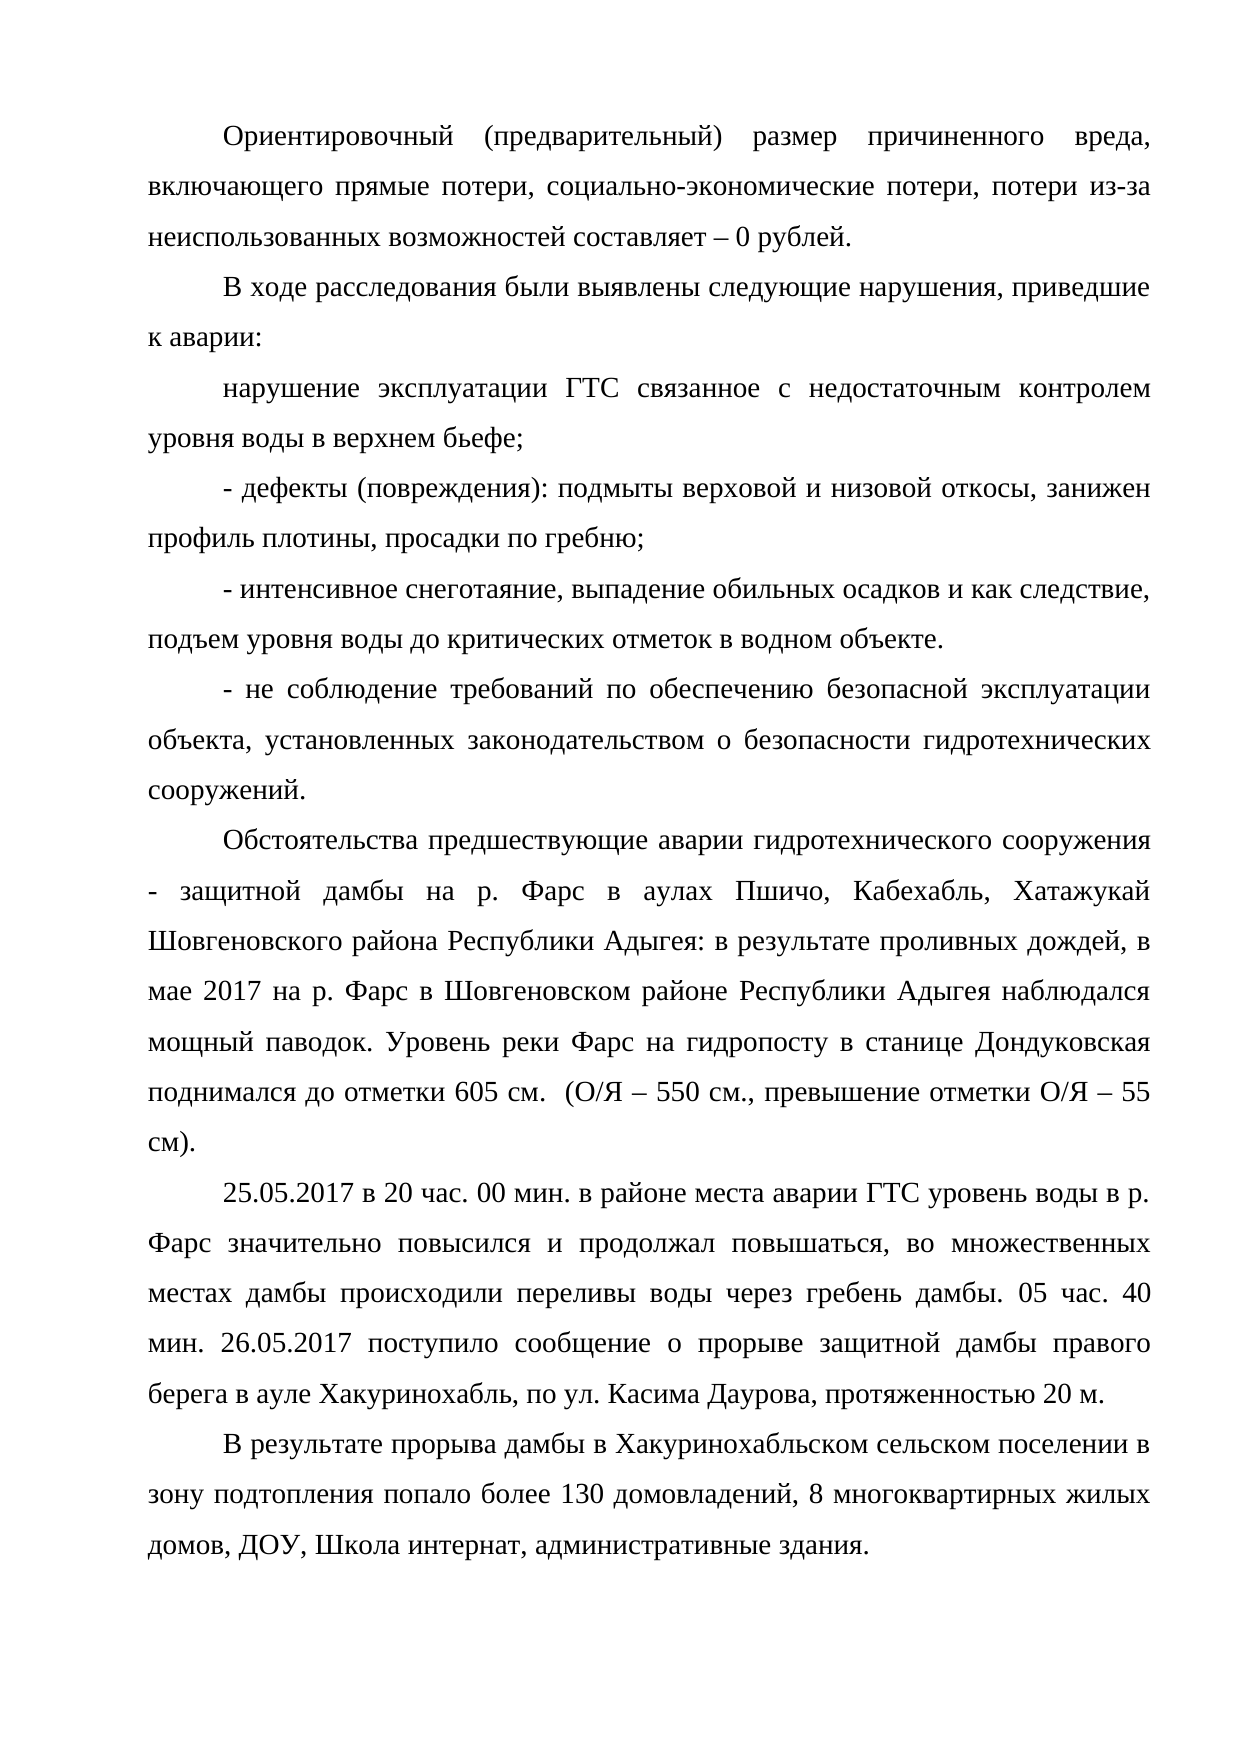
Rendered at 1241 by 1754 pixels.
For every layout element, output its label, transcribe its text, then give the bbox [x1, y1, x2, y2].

text В результате прорыва дамбы в Хакуринохабльском сельском поселении в зону подтопления попало более 130 домовладений, 8 многоквартирных жилых домов, ДОУ, Школа интернат, административные здания. [148, 1426, 1152, 1560]
text Обстоятельства предшествующие аварии гидротехнического сооружения - защитной дамбы на р. Фарс в аулах Пшичо, Кабехабль, Хатажукай Шовгеновского района Республики Адыгея: в результате проливных дождей, в мае 2017 на р. Фарс в Шовгеновском районе Республики Адыгея наблюдался мощный паводок. Уровень реки Фарс на гидропосту в станице Дондуковская поднимался до отметки 605 см. (О/Я – 550 см., превышение отметки О/Я – 55 см). [148, 822, 1152, 1158]
text - интенсивное снеготаяние, выпадение обильных осадков и как следствие, подъем уровня воды до критических отметок в водном объекте. [148, 571, 1152, 655]
text Ориентировочный (предварительный) размер причиненного вреда, включающего прямые потери, социально-экономические потери, потери из-за неиспользованных возможностей составляет – 0 рублей. [148, 118, 1152, 252]
text 25.05.2017 в 20 час. 00 мин. в районе места аварии ГТС уровень воды в р. Фарс значительно повысился и продолжал повышаться, во множественных местах дамбы происходили переливы воды через гребень дамбы. 05 час. 40 мин. 26.05.2017 поступило сообщение о прорыве защитной дамбы правого берега в ауле Хакуринохабль, по ул. Касима Даурова, протяженностью 20 м. [148, 1175, 1152, 1409]
text В ходе расследования были выявлены следующие нарушения, приведшие к аварии: [148, 269, 1152, 353]
text - не соблюдение требований по обеспечению безопасной эксплуатации объекта, установленных законодательством о безопасности гидротехнических сооружений. [148, 672, 1152, 806]
text нарушение эксплуатации ГТС связанное с недостаточным контролем уровня воды в верхнем бьефе; [148, 370, 1152, 453]
text - дефекты (повреждения): подмыты верховой и низовой откосы, занижен профиль плотины, просадки по гребню; [148, 470, 1152, 554]
